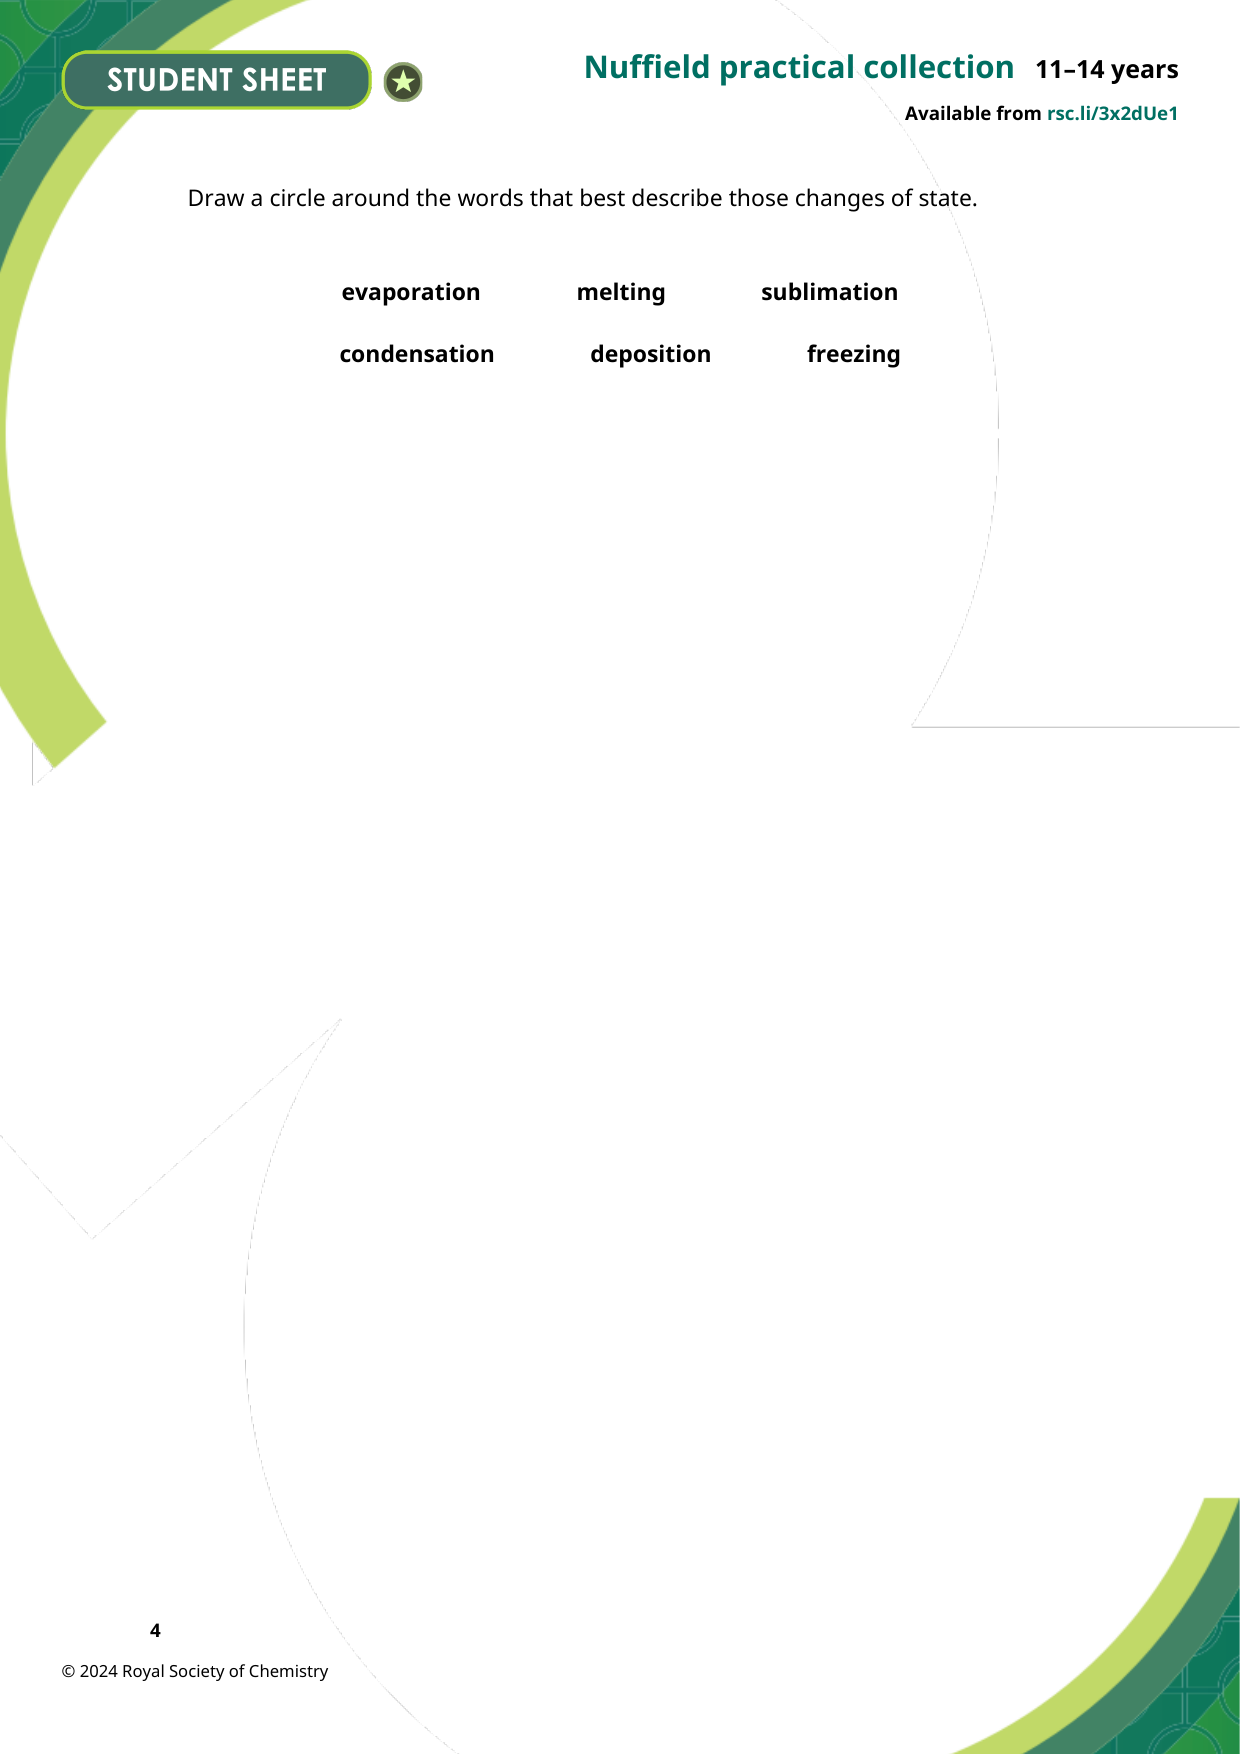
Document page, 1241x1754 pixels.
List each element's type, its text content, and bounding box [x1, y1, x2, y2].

list Draw a circle around the words that best describe those changes of state. [187, 182, 1090, 213]
list evaporation melting sublimation [150, 276, 1090, 307]
list condensation deposition freezing [150, 338, 1090, 370]
picture [61, 50, 372, 110]
